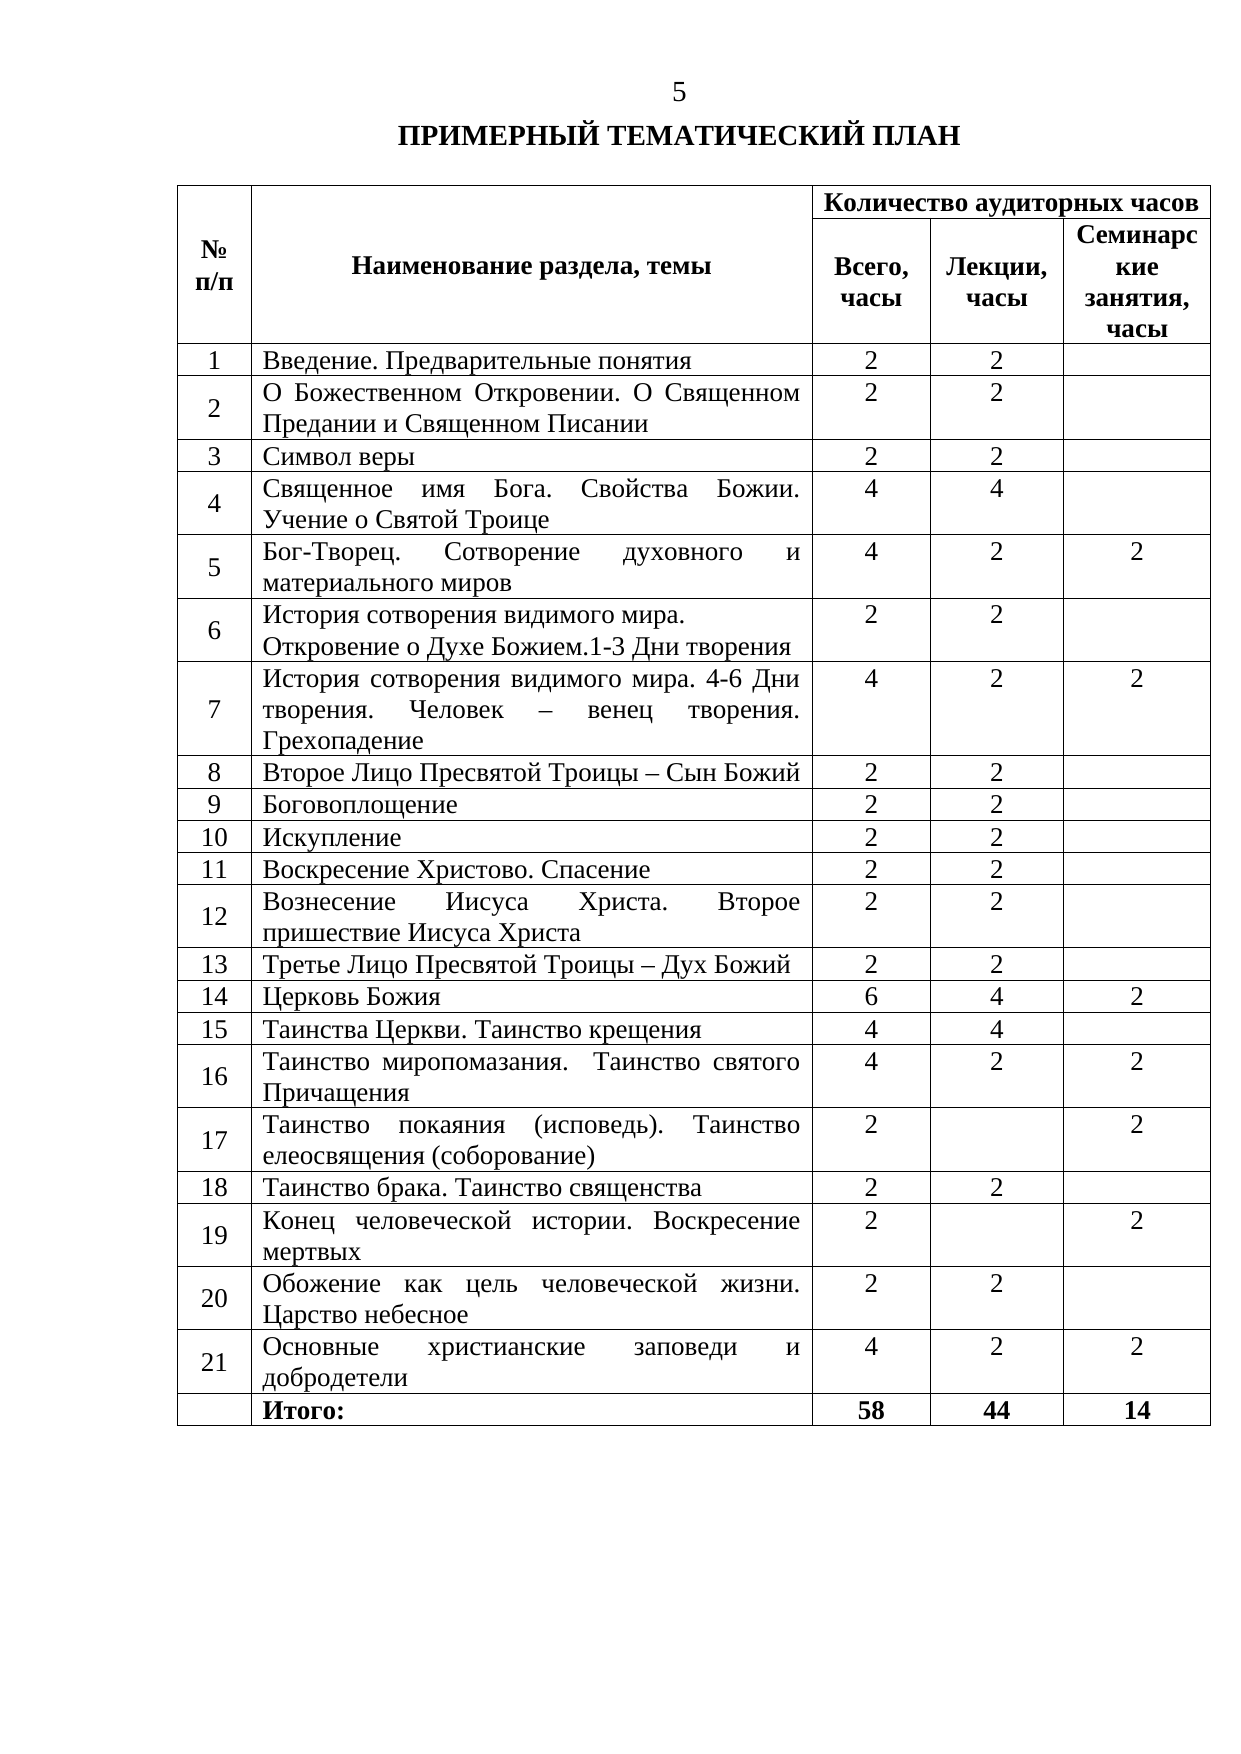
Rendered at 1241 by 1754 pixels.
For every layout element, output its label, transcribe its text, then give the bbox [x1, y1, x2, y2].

table_cell История сотворения видимого мира. Откровение о Духе Божием.1-3 Дни творения [252, 599, 812, 661]
table_cell 2 [931, 535, 1063, 597]
table_cell 2 [931, 1330, 1063, 1393]
table_cell 2 [1064, 1204, 1210, 1266]
table_cell Таинство брака. Таинство священства [252, 1172, 812, 1203]
table_cell Боговоплощение [252, 789, 812, 819]
table_cell 3 [178, 440, 251, 471]
table_cell 2 [813, 789, 930, 819]
table_cell [1064, 756, 1210, 787]
table_cell Церковь Божия [252, 981, 812, 1012]
table_cell 16 [178, 1045, 251, 1107]
table_cell Введение. Предварительные понятия [252, 344, 812, 375]
table_cell 15 [178, 1013, 251, 1044]
table_header № п/п [178, 186, 251, 343]
table_cell 14 [178, 981, 251, 1012]
table_cell 4 [931, 472, 1063, 534]
table_cell 13 [178, 948, 251, 979]
table_cell Итого: [252, 1394, 812, 1425]
table_cell 2 [931, 440, 1063, 471]
table_cell 2 [931, 853, 1063, 884]
table_cell 4 [813, 662, 930, 755]
table_cell 2 [931, 1045, 1063, 1107]
table_cell [1064, 821, 1210, 852]
table_header Количество аудиторных часов [813, 186, 1210, 217]
table_cell 2 [1064, 1045, 1210, 1107]
table_cell Второе Лицо Пресвятой Троицы – Сын Божий [252, 756, 812, 787]
table_cell 2 [931, 756, 1063, 787]
table_cell Конец человеческой истории. Воскресение мертвых [252, 1204, 812, 1266]
table_cell Искупление [252, 821, 812, 852]
table_cell 2 [931, 599, 1063, 661]
table_cell 2 [931, 821, 1063, 852]
table_cell 4 [931, 981, 1063, 1012]
table_cell 2 [931, 948, 1063, 979]
table_cell 19 [178, 1204, 251, 1266]
table_cell [178, 1394, 251, 1425]
table_cell Третье Лицо Пресвятой Троицы – Дух Божий [252, 948, 812, 979]
table_cell 58 [813, 1394, 930, 1425]
table_cell 7 [178, 662, 251, 755]
table_cell 2 [813, 948, 930, 979]
table_cell 2 [813, 1204, 930, 1266]
table_cell 1 [178, 344, 251, 375]
table_cell [1064, 885, 1210, 947]
table_cell 2 [1064, 535, 1210, 597]
table_cell 2 [813, 599, 930, 661]
table_cell Таинство покаяния (исповедь). Таинство елеосвящения (соборование) [252, 1108, 812, 1171]
table_cell 11 [178, 853, 251, 884]
table_cell Лекции, часы [931, 219, 1063, 343]
table_cell 4 [813, 1045, 930, 1107]
table_cell [1064, 472, 1210, 534]
table_cell [1064, 948, 1210, 979]
table_header Наименование раздела, темы [252, 186, 812, 343]
table_cell Символ веры [252, 440, 812, 471]
table_cell О Божественном Откровении. О Священном Предании и Священном Писании [252, 376, 812, 438]
table_cell 6 [178, 599, 251, 661]
table_cell 21 [178, 1330, 251, 1393]
table_cell Основные христианские заповеди и добродетели [252, 1330, 812, 1393]
table_cell 2 [931, 344, 1063, 375]
table_cell История сотворения видимого мира. 4-6 Дни творения. Человек – венец творения. Грехопадение [252, 662, 812, 755]
table_cell [1064, 1172, 1210, 1203]
table_cell Священное имя Бога. Свойства Божии. Учение о Святой Троице [252, 472, 812, 534]
table_cell 17 [178, 1108, 251, 1171]
table_cell 2 [813, 821, 930, 852]
table_cell 2 [813, 756, 930, 787]
table_cell 2 [931, 885, 1063, 947]
table_cell 44 [931, 1394, 1063, 1425]
table_cell 5 [178, 535, 251, 597]
table_cell Таинство миропомазания. Таинство святого Причащения [252, 1045, 812, 1107]
table_cell 14 [1064, 1394, 1210, 1425]
table_cell [1064, 789, 1210, 819]
table_cell 4 [813, 472, 930, 534]
table_cell Вознесение Иисуса Христа. Второе пришествие Иисуса Христа [252, 885, 812, 947]
table_cell 8 [178, 756, 251, 787]
table_cell 6 [813, 981, 930, 1012]
table_cell 4 [813, 535, 930, 597]
table_cell 10 [178, 821, 251, 852]
table_cell 4 [813, 1013, 930, 1044]
table_cell [1064, 344, 1210, 375]
table_cell 2 [813, 1172, 930, 1203]
table_cell 2 [1064, 1330, 1210, 1393]
table_cell [1064, 376, 1210, 438]
table_cell 9 [178, 789, 251, 819]
table_cell 2 [813, 440, 930, 471]
table_cell 2 [931, 376, 1063, 438]
table_cell 2 [813, 376, 930, 438]
table_cell [931, 1204, 1063, 1266]
table_cell 2 [813, 1108, 930, 1171]
table_cell 2 [931, 1267, 1063, 1329]
table_cell 20 [178, 1267, 251, 1329]
table_cell [1064, 853, 1210, 884]
table_cell 2 [813, 885, 930, 947]
table_cell 2 [931, 662, 1063, 755]
table_cell 18 [178, 1172, 251, 1203]
table_cell 12 [178, 885, 251, 947]
table_cell 2 [1064, 1108, 1210, 1171]
table_cell 4 [813, 1330, 930, 1393]
table_cell 2 [1064, 981, 1210, 1012]
table_cell [1064, 1267, 1210, 1329]
table_cell 2 [813, 344, 930, 375]
table_cell 2 [1064, 662, 1210, 755]
table_cell 2 [931, 1172, 1063, 1203]
table_cell 2 [813, 1267, 930, 1329]
table_cell [931, 1108, 1063, 1171]
table_cell 4 [931, 1013, 1063, 1044]
table_cell 2 [178, 376, 251, 438]
table_cell [1064, 599, 1210, 661]
table_cell 2 [931, 789, 1063, 819]
table_cell 4 [178, 472, 251, 534]
table_cell Таинства Церкви. Таинство крещения [252, 1013, 812, 1044]
table_cell [1064, 1013, 1210, 1044]
table_cell Всего, часы [813, 219, 930, 343]
text ПРИМЕРНЫЙ ТЕМАТИЧЕСКИЙ ПЛАН [177, 118, 1181, 152]
table_cell Воскресение Христово. Спасение [252, 853, 812, 884]
table_cell Семинарские занятия, часы [1064, 219, 1210, 343]
table_cell [1064, 440, 1210, 471]
table_cell 2 [813, 853, 930, 884]
table_cell Обожение как цель человеческой жизни. Царство небесное [252, 1267, 812, 1329]
table_cell Бог-Творец. Сотворение духовного и материального миров [252, 535, 812, 597]
